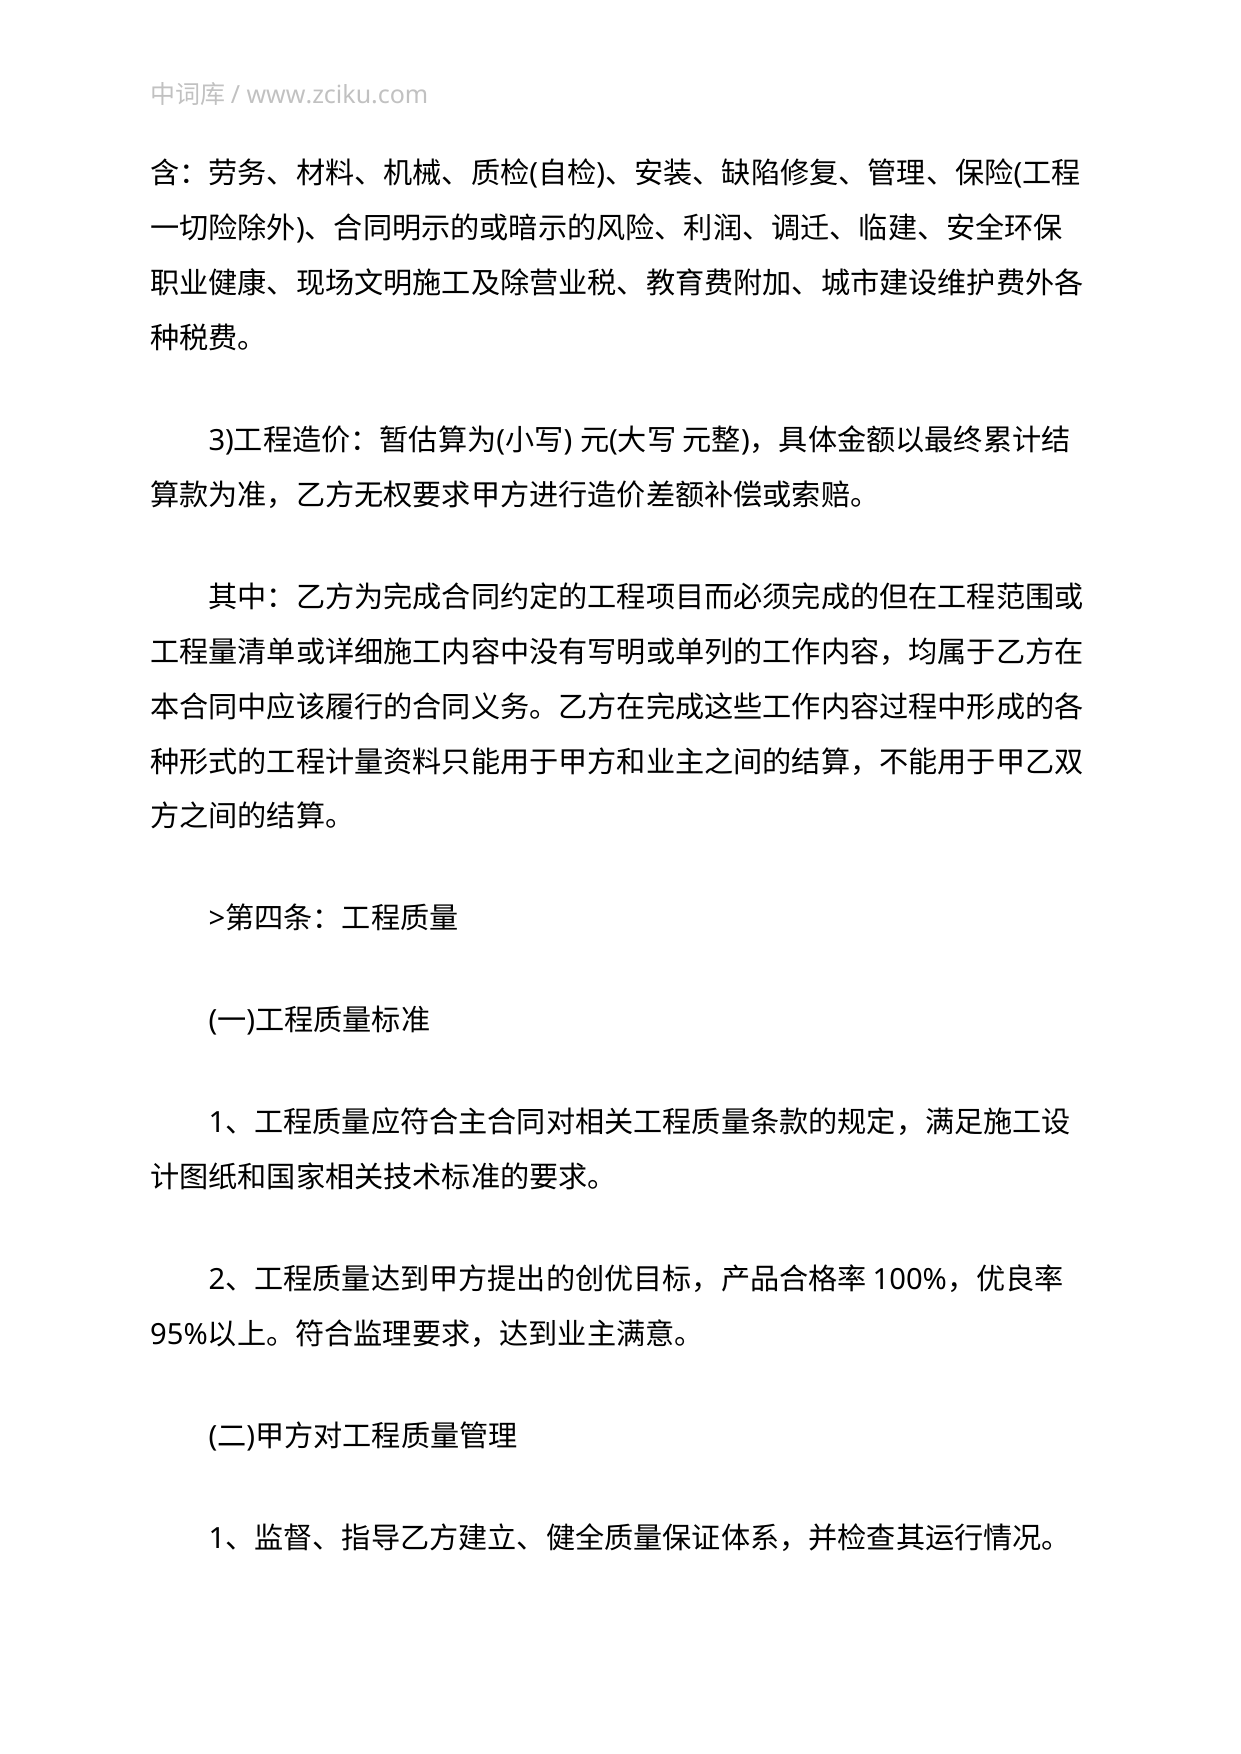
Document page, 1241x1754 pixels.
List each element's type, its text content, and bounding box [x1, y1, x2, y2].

text 1、监督、指导乙方建立、健全质量保证体系，并检查其运行情况。 [150, 1514, 1090, 1557]
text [150, 150, 1090, 357]
text >第四条：工程质量 [150, 895, 1090, 937]
text 其中：乙方为完成合同约定的工程项目而必须完成的但在工程范围或工程量清单或详细施工内容中没有写明或单列的工作内容，均属于乙方在本合同中应该履行的合同义务。乙方在完成这些工作内容过程中形成的各种形式的工程计量资料只能用于甲方和业主之间的结算，不能用于甲乙双方之间的结算。 [150, 573, 1090, 835]
text 3)工程造价：暂估算为(小写) 元(大写 元整)，具体金额以最终累计结算款为准，乙方无权要求甲方进行造价差额补偿或索赔。 [150, 417, 1090, 514]
text 1、工程质量应符合主合同对相关工程质量条款的规定，满足施工设计图纸和国家相关技术标准的要求。 [150, 1099, 1090, 1196]
text 2、工程质量达到甲方提出的创优目标，产品合格率100%，优良率95%以上。符合监理要求，达到业主满意。 [150, 1256, 1090, 1353]
text (一)工程质量标准 [150, 997, 1090, 1039]
text (二)甲方对工程质量管理 [150, 1412, 1090, 1455]
